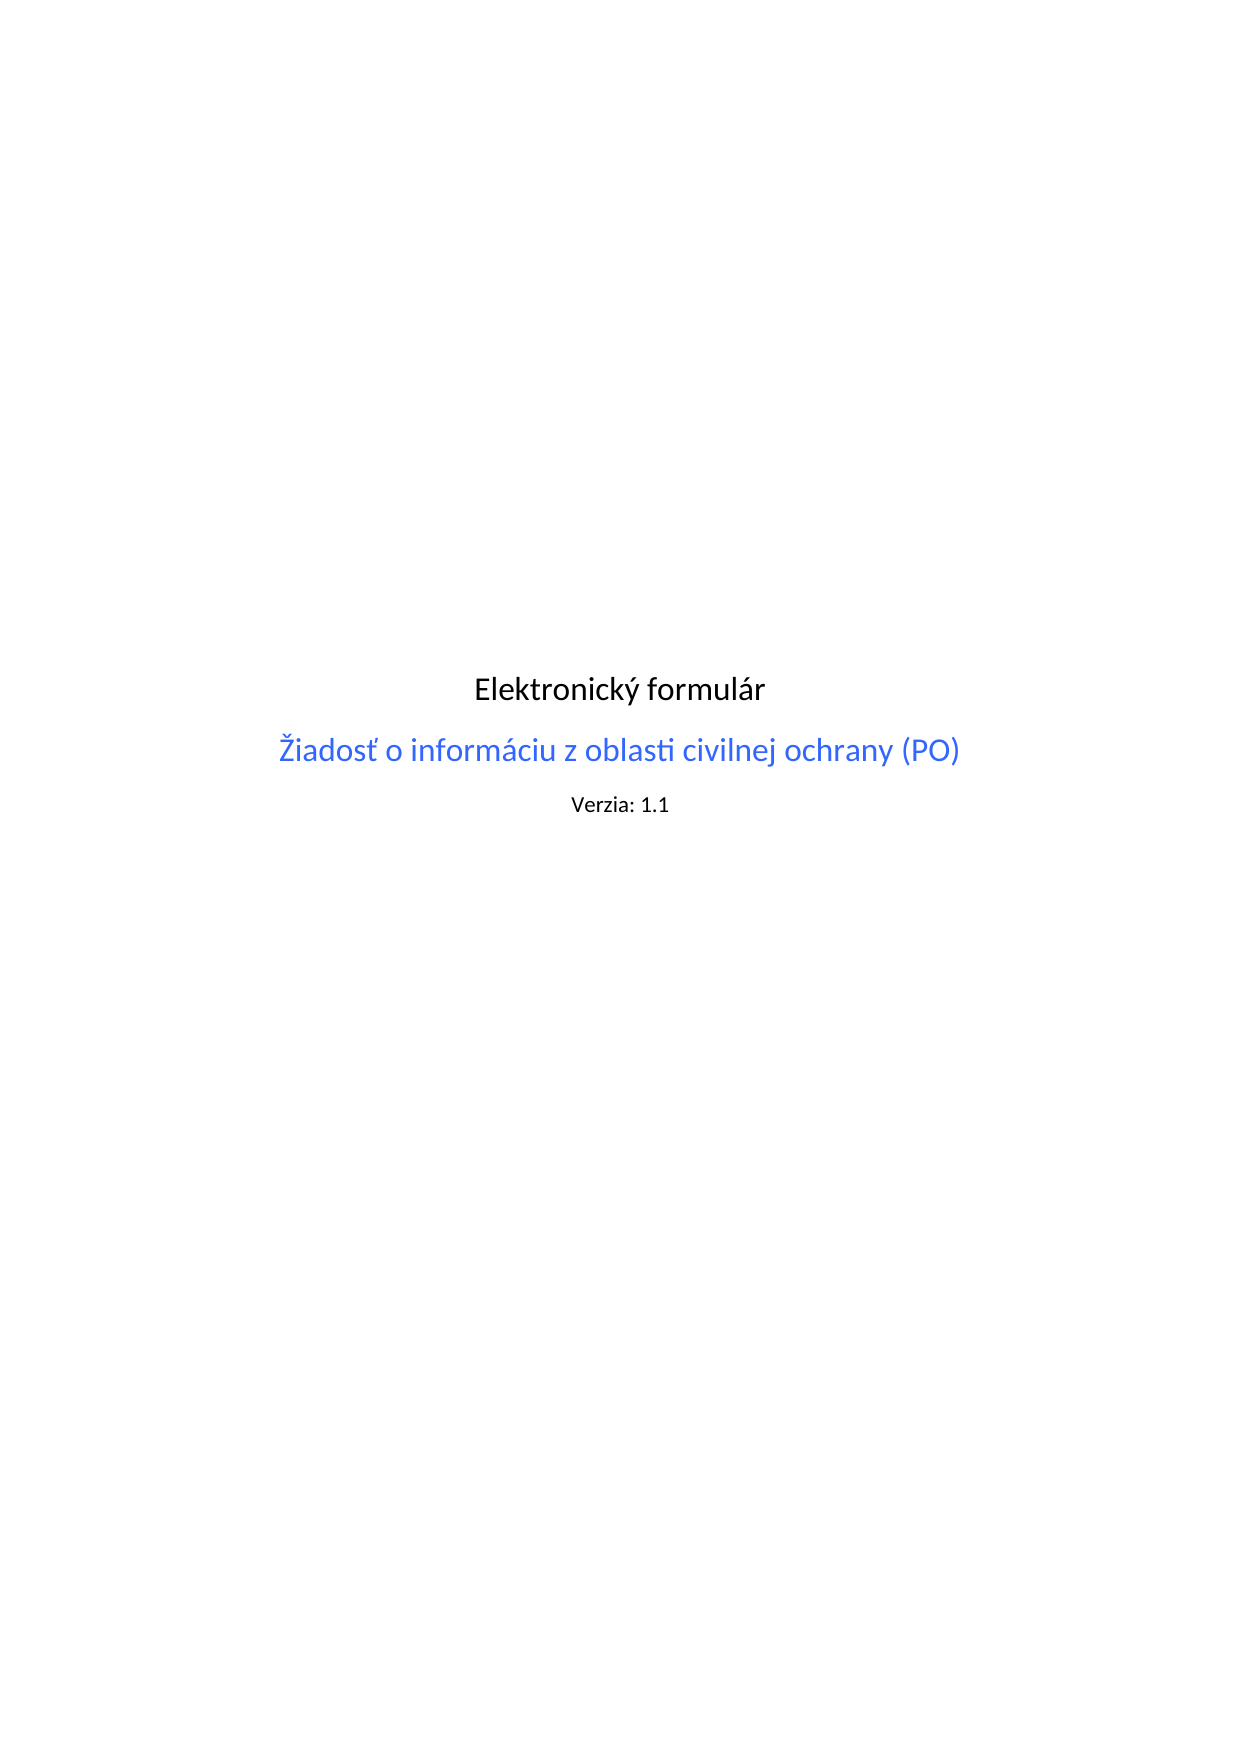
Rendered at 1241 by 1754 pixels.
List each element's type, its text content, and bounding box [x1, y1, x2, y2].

text Žiadosť o informáciu z oblasti civilnej ochrany (PO) [148, 729, 1093, 770]
text Elektronický formulár [148, 668, 1093, 709]
text Verzia: 1.1 [148, 790, 1093, 818]
